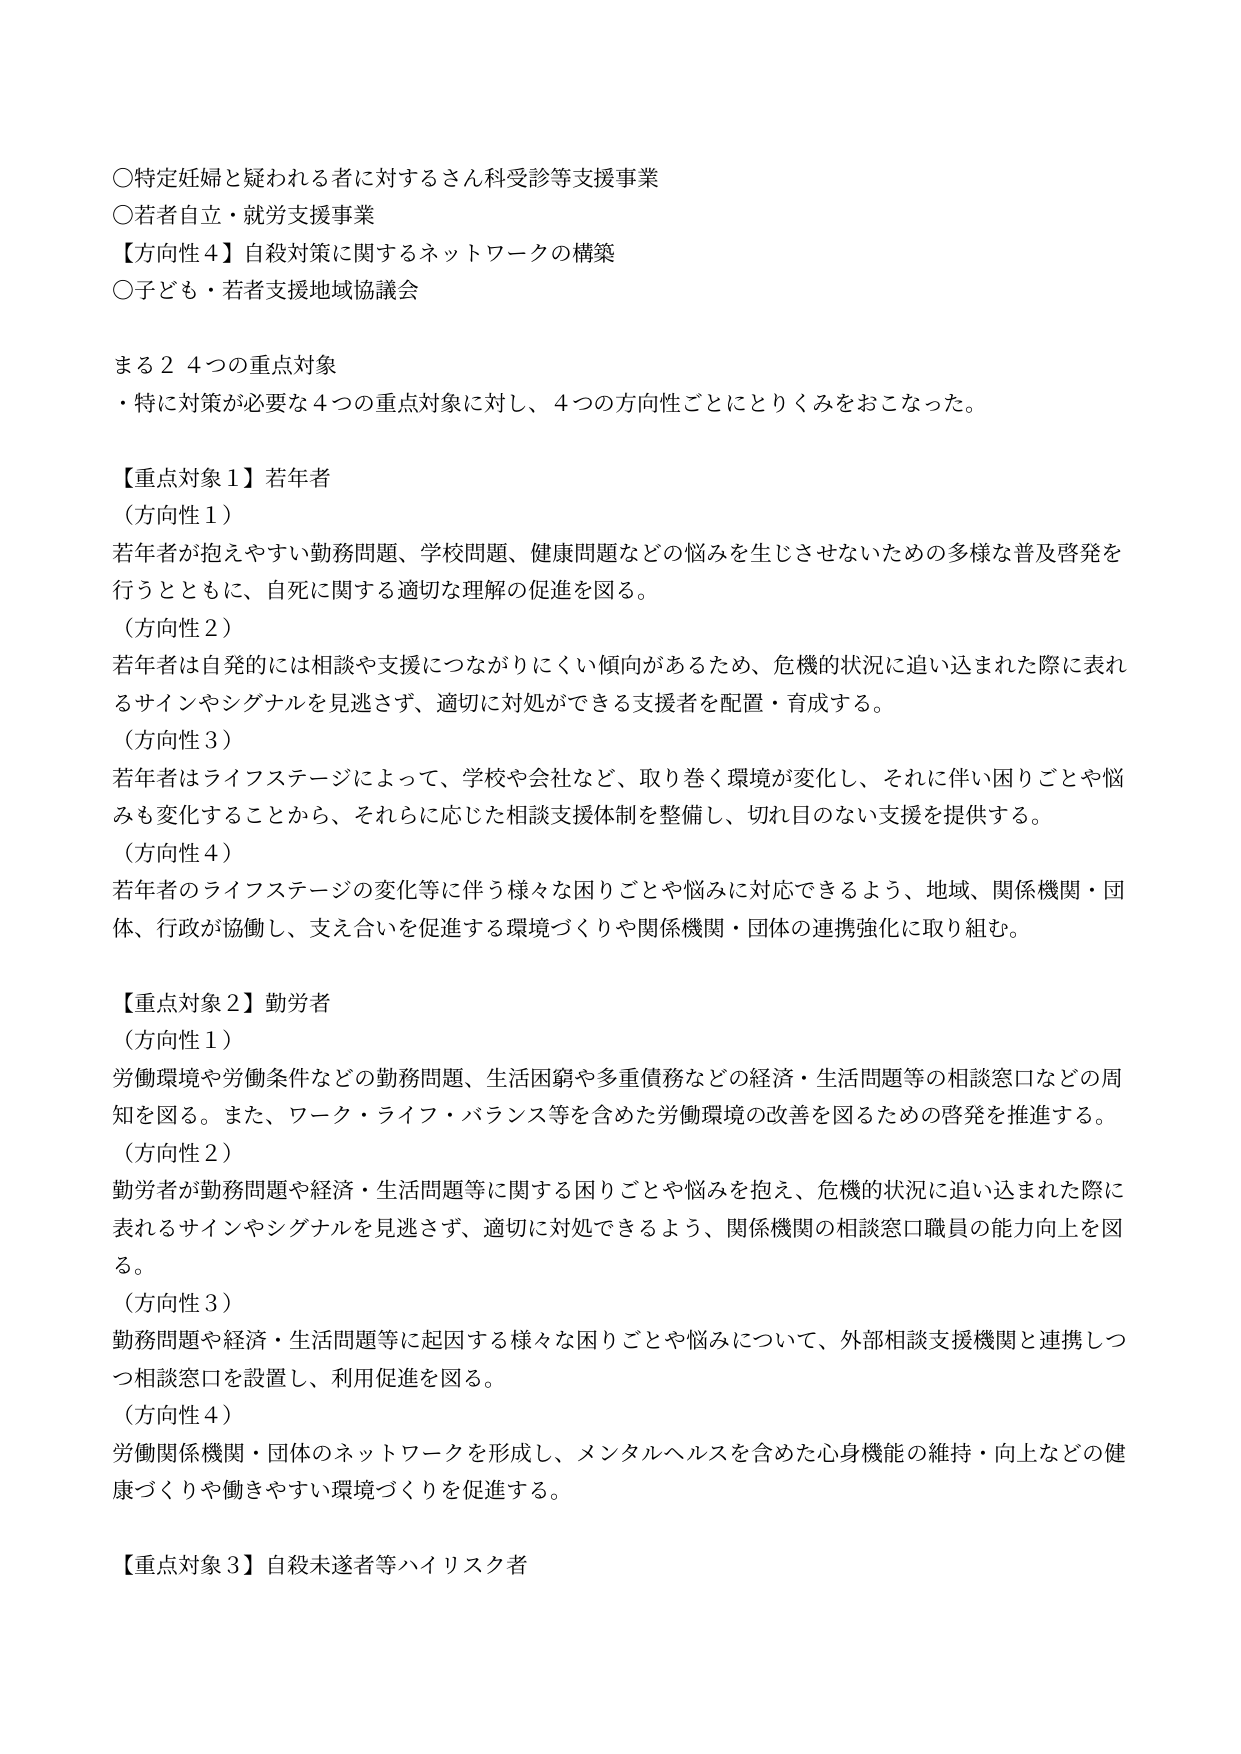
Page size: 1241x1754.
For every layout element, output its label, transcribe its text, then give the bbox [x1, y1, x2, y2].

text 【方向性４】自殺対策に関するネットワークの構築 [112, 233, 1128, 271]
text 勤労者が勤務問題や経済・生活問題等に関する困りごとや悩みを抱え、危機的状況に追い込まれた際に表れるサインやシグナルを見逃さず、適切に対処できるよう、関係機関の相談窓口職員の能力向上を図る。 [112, 1171, 1128, 1283]
text ・特に対策が必要な４つの重点対象に対し、４つの方向性ごとにとりくみをおこなった。 [112, 383, 1128, 421]
text （方向性４） [112, 1396, 1128, 1433]
text 労働関係機関・団体のネットワークを形成し、メンタルヘルスを含めた心身機能の維持・向上などの健康づくりや働きやすい環境づくりを促進する。 [112, 1433, 1128, 1508]
text （方向性１） [112, 1021, 1128, 1058]
text 〇特定妊婦と疑われる者に対するさん科受診等支援事業 [112, 158, 1128, 196]
text 労働環境や労働条件などの勤務問題、生活困窮や多重債務などの経済・生活問題等の相談窓口などの周知を図る。また、ワーク・ライフ・バランス等を含めた労働環境の改善を図るための啓発を推進する。 [112, 1058, 1128, 1133]
text 【重点対象２】勤労者 [112, 983, 1128, 1021]
text 勤務問題や経済・生活問題等に起因する様々な困りごとや悩みについて、外部相談支援機関と連携しつつ相談窓口を設置し、利用促進を図る。 [112, 1321, 1128, 1396]
text 〇子ども・若者支援地域協議会 [112, 271, 1128, 308]
text （方向性３） [112, 721, 1128, 758]
text （方向性４） [112, 833, 1128, 871]
text （方向性２） [112, 1133, 1128, 1171]
text 若年者のライフステージの変化等に伴う様々な困りごとや悩みに対応できるよう、地域、関係機関・団体、行政が協働し、支え合いを促進する環境づくりや関係機関・団体の連携強化に取り組む。 [112, 871, 1128, 946]
text 【重点対象３】自殺未遂者等ハイリスク者 [112, 1546, 1128, 1583]
text 若年者が抱えやすい勤務問題、学校問題、健康問題などの悩みを生じさせないための多様な普及啓発を行うとともに、自死に関する適切な理解の促進を図る。 [112, 533, 1128, 608]
text 若年者は自発的には相談や支援につながりにくい傾向があるため、危機的状況に追い込まれた際に表れるサインやシグナルを見逃さず、適切に対処ができる支援者を配置・育成する。 [112, 646, 1128, 721]
text （方向性３） [112, 1283, 1128, 1321]
text 【重点対象１】若年者 [112, 458, 1128, 496]
text （方向性１） [112, 496, 1128, 533]
text 〇若者自立・就労支援事業 [112, 196, 1128, 233]
text （方向性２） [112, 608, 1128, 646]
text まる２ ４つの重点対象 [112, 346, 1128, 383]
text 若年者はライフステージによって、学校や会社など、取り巻く環境が変化し、それに伴い困りごとや悩みも変化することから、それらに応じた相談支援体制を整備し、切れ目のない支援を提供する。 [112, 758, 1128, 833]
